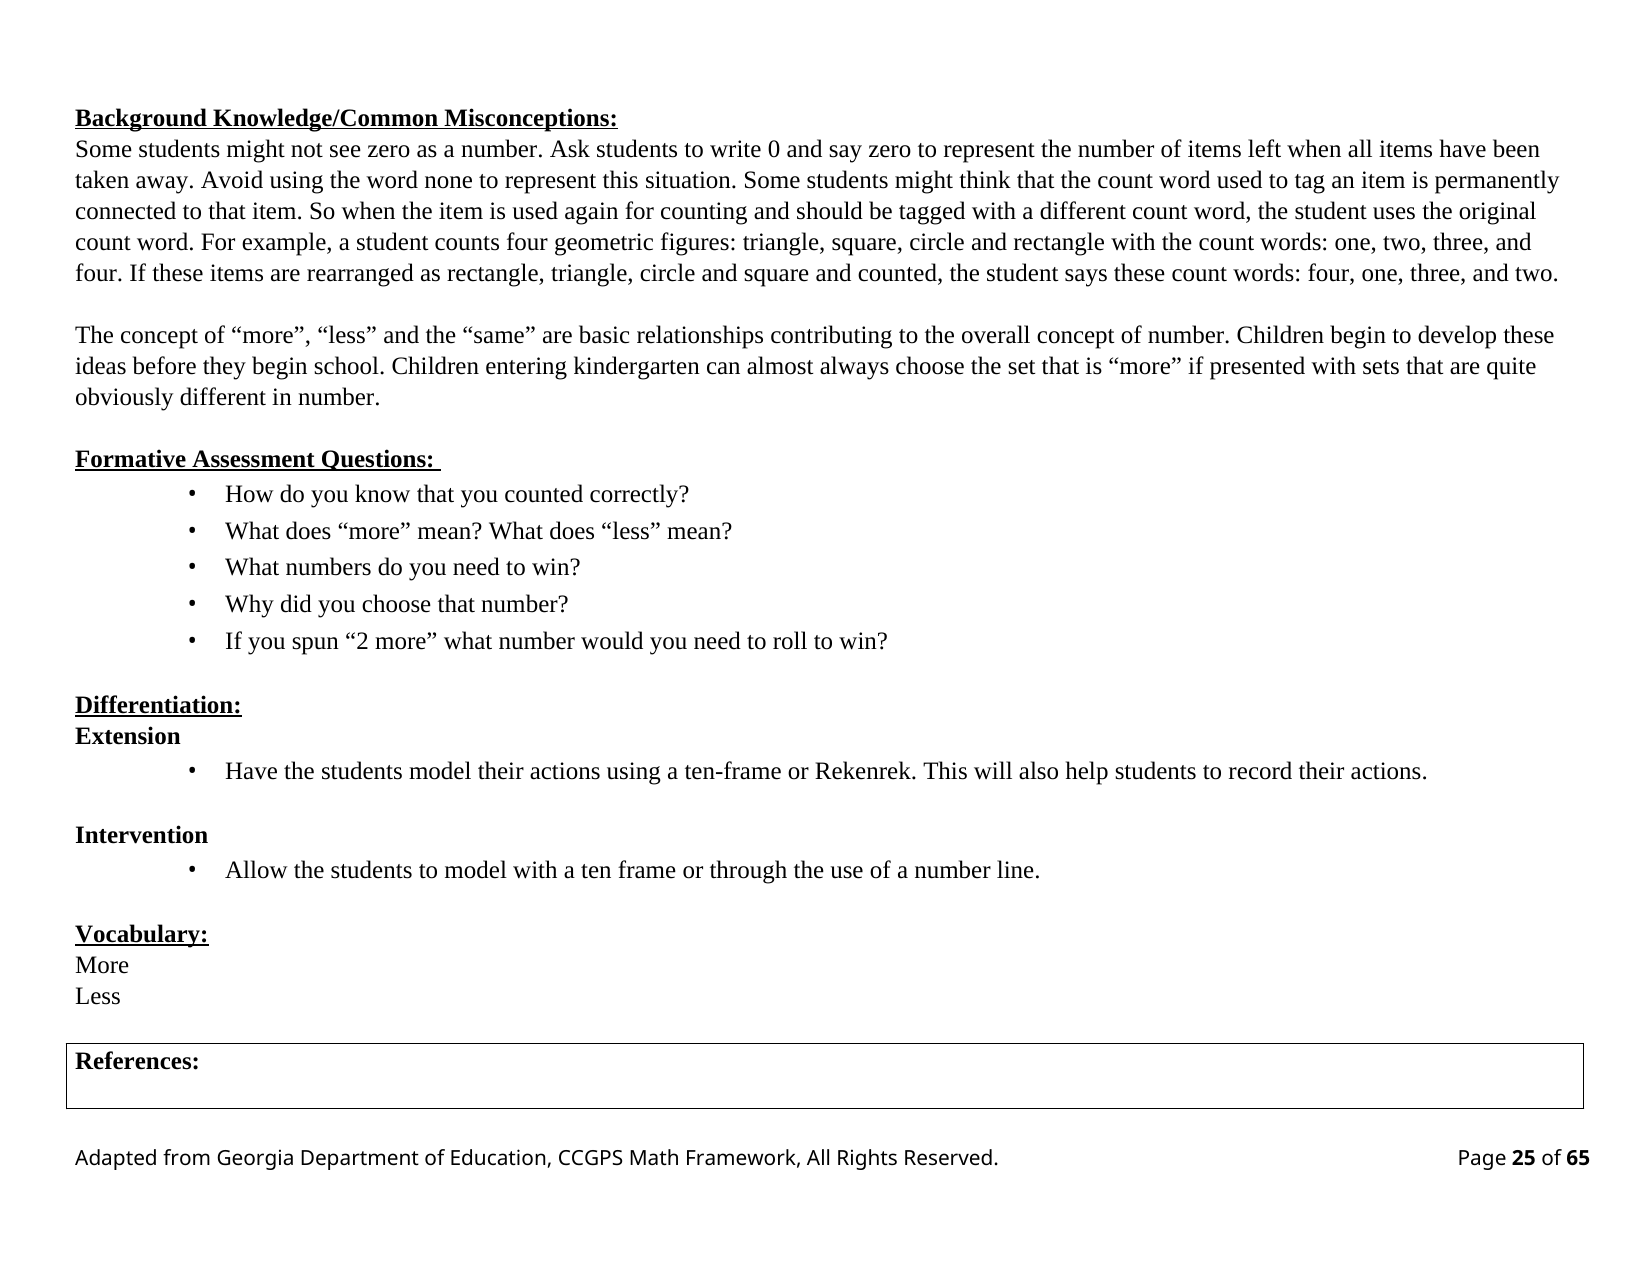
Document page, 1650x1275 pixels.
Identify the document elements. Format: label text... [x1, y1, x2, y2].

list Have the students model their actions using a ten-frame or Rekenrek. This will also help students to record their actions. [187, 752, 1575, 787]
list How do you know that you counted correctly? [187, 476, 1575, 509]
list Allow the students to model with a ten frame or through the use of a number line. [187, 851, 1575, 885]
list If you spun “2 more” what number would you need to roll to win? [187, 623, 1575, 657]
text Less [75, 981, 1575, 1010]
text Intervention [75, 820, 1575, 849]
text Vocabulary: [75, 919, 1575, 948]
text Extension [75, 721, 1575, 750]
text The concept of “more”, “less” and the “same” are basic relationships contributing to the overall concept of number. Children begin to develop these ideas before they begin school. Children entering kindergarten can almost always choose the set that is “more” if presented with sets that are quite obviously different in number. [75, 320, 1575, 411]
text More [75, 950, 1575, 979]
list What numbers do you need to win? [187, 549, 1575, 583]
text Differentiation: [75, 690, 1575, 719]
text Formative Assessment Questions: [75, 444, 1575, 473]
text Background Knowledge/Common Misconceptions: [75, 103, 1575, 132]
text References: [67, 1044, 1583, 1075]
text Some students might not see zero as a number. Ask students to write 0 and say zero to represent the number of items left when all items have been taken away. Avoid using the word none to represent this situation. Some students might think that the count word used to tag an item is permanently connected to that item. So when the item is used again for counting and should be tagged with a different count word, the student uses the original count word. For example, a student counts four geometric figures: triangle, square, circle and rectangle with the count words: one, two, three, and four. If these items are rearranged as rectangle, triangle, circle and square and counted, the student says these count words: four, one, three, and two. [75, 134, 1575, 287]
list Why did you choose that number? [187, 586, 1575, 620]
list What does “more” mean? What does “less” mean? [187, 512, 1575, 546]
